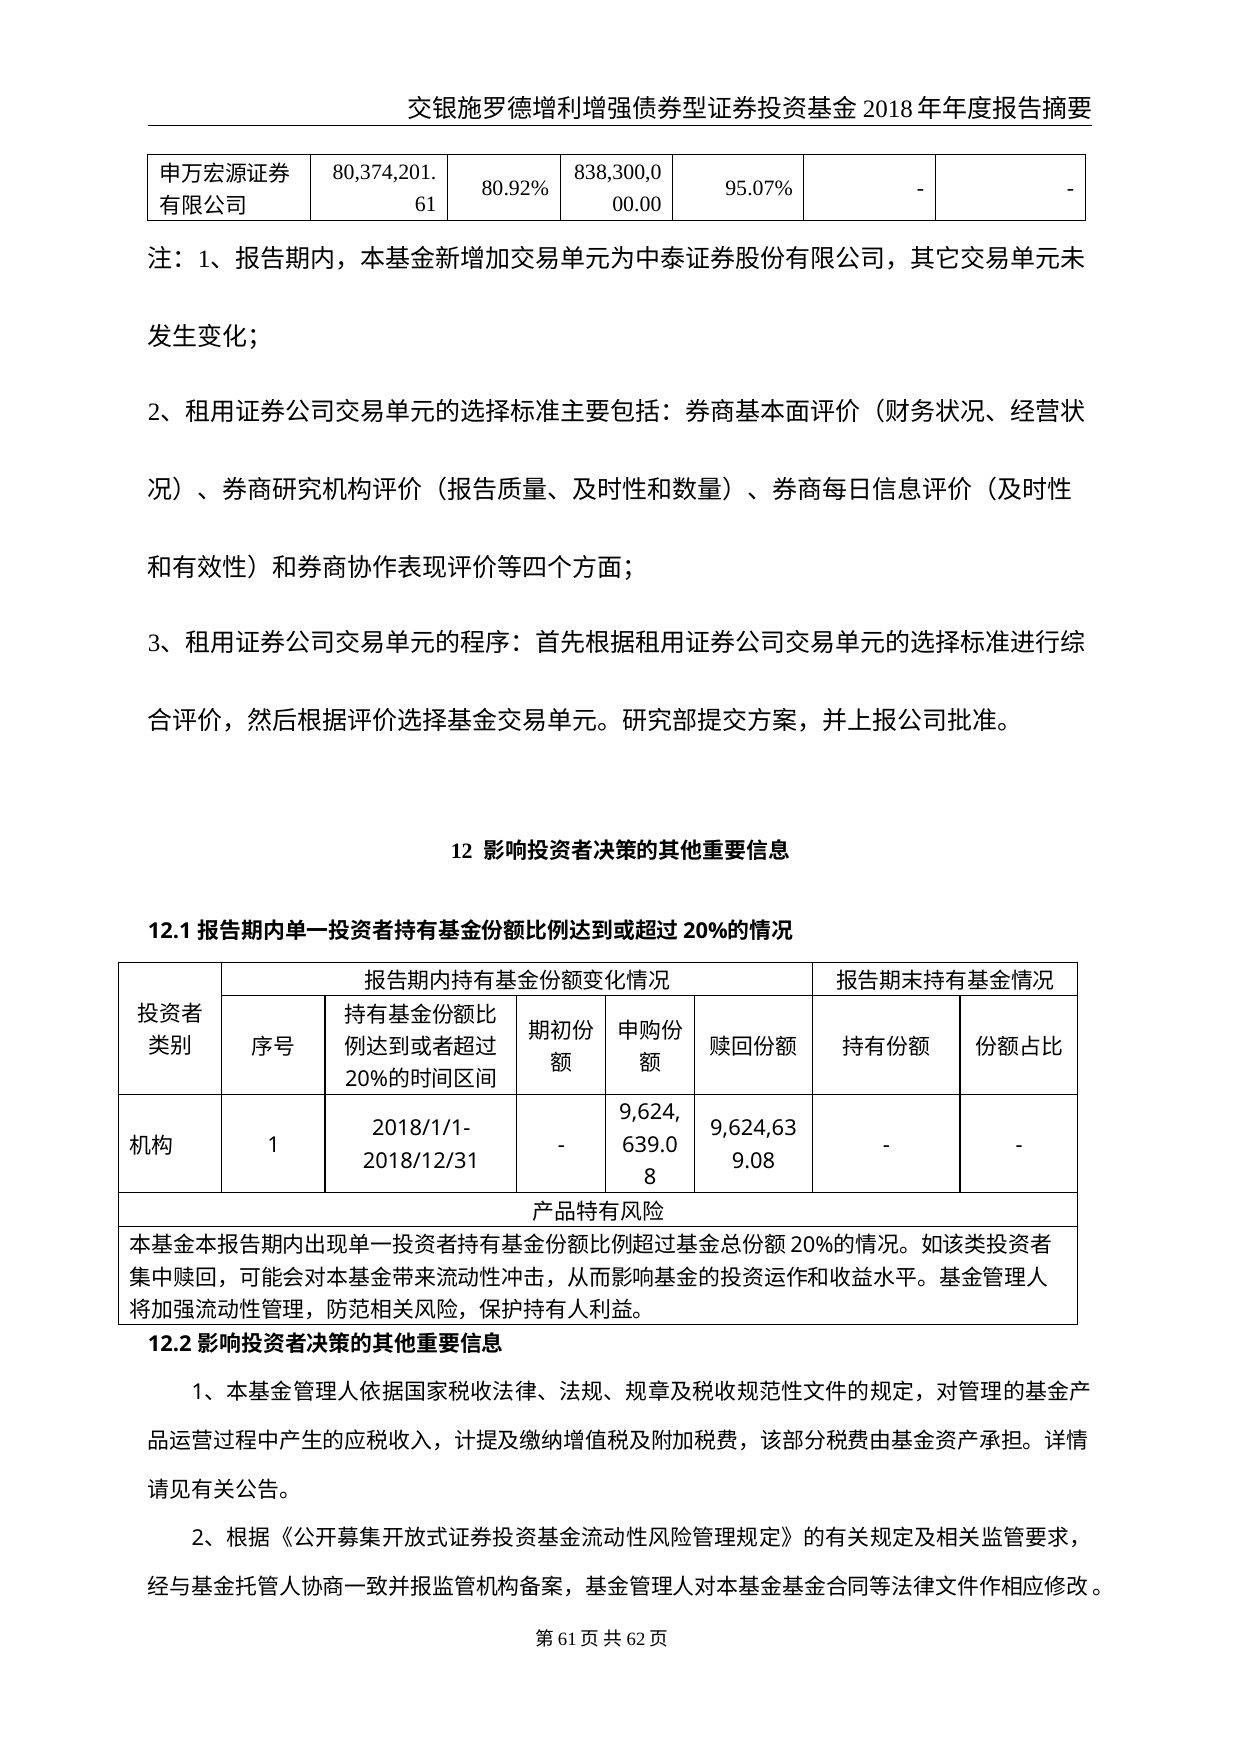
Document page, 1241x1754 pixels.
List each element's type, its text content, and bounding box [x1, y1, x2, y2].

table_cell 产品特有风险 [119, 1193, 1077, 1226]
table_cell 838,300,000.00 [561, 155, 672, 220]
table_cell 9,624,639.08 [695, 1095, 812, 1192]
text 12.1 报告期内单一投资者持有基金份额比例达到或超过20%的情况 [148, 913, 1092, 946]
table_cell 持有基金份额比例达到或者超过20%的时间区间 [326, 996, 516, 1094]
table_cell 机构 [119, 1095, 221, 1192]
text 3、租用证券公司交易单元的程序：首先根据租用证券公司交易单元的选择标准进行综合评价，然后根据评价选择基金交易单元。研究部提交方案，并上报公司批准。 [148, 608, 1092, 751]
table_cell 申购份额 [606, 996, 694, 1094]
table_cell - [804, 155, 935, 220]
table_cell - [936, 155, 1085, 220]
table_cell 持有份额 [813, 996, 959, 1094]
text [148, 1519, 1092, 1601]
table_header 投资者类别 [119, 963, 221, 1094]
subtitle 12 影响投资者决策的其他重要信息 [148, 832, 1092, 865]
table_cell 1 [222, 1095, 324, 1192]
table_cell 期初份额 [517, 996, 605, 1094]
table_cell - [961, 1095, 1077, 1192]
text 12.2 影响投资者决策的其他重要信息 [148, 1325, 1092, 1358]
table_cell 80.92% [448, 155, 560, 220]
table_cell 本基金本报告期内出现单一投资者持有基金份额比例超过基金总份额20%的情况。如该类投资者集中赎回，可能会对本基金带来流动性冲击，从而影响基金的投资运作和收益水平。基金管理人将加强流动性管理，防范相关风险，保护持有人利益。 [119, 1227, 1077, 1324]
table_header 报告期内持有基金份额变化情况 [222, 963, 812, 995]
table_cell 赎回份额 [695, 996, 812, 1094]
text 注：1、报告期内，本基金新增加交易单元为中泰证券股份有限公司，其它交易单元未发生变化； [148, 224, 1092, 367]
table_cell - [517, 1095, 605, 1192]
table_cell 95.07% [673, 155, 803, 220]
text 1、本基金管理人依据国家税收法律、法规、规章及税收规范性文件的规定，对管理的基金产品运营过程中产生的应税收入，计提及缴纳增值税及附加税费，该部分税费由基金资产承担。详情请见有关公告。 [148, 1374, 1092, 1504]
table_cell 2018/1/1-2018/12/31 [326, 1095, 516, 1192]
table_cell 9,624,639.08 [606, 1095, 694, 1192]
table_cell - [813, 1095, 959, 1192]
table_cell 申万宏源证券有限公司 [148, 155, 310, 220]
text 2、租用证券公司交易单元的选择标准主要包括：券商基本面评价（财务状况、经营状况）、券商研究机构评价（报告质量、及时性和数量）、券商每日信息评价（及时性和有效性）和券商协作表现评价等四个方面； [148, 377, 1092, 598]
table_cell 序号 [222, 996, 324, 1094]
table_cell 份额占比 [961, 996, 1077, 1094]
table_header 报告期末持有基金情况 [813, 963, 1077, 995]
table_cell 80,374,201.61 [311, 155, 447, 220]
